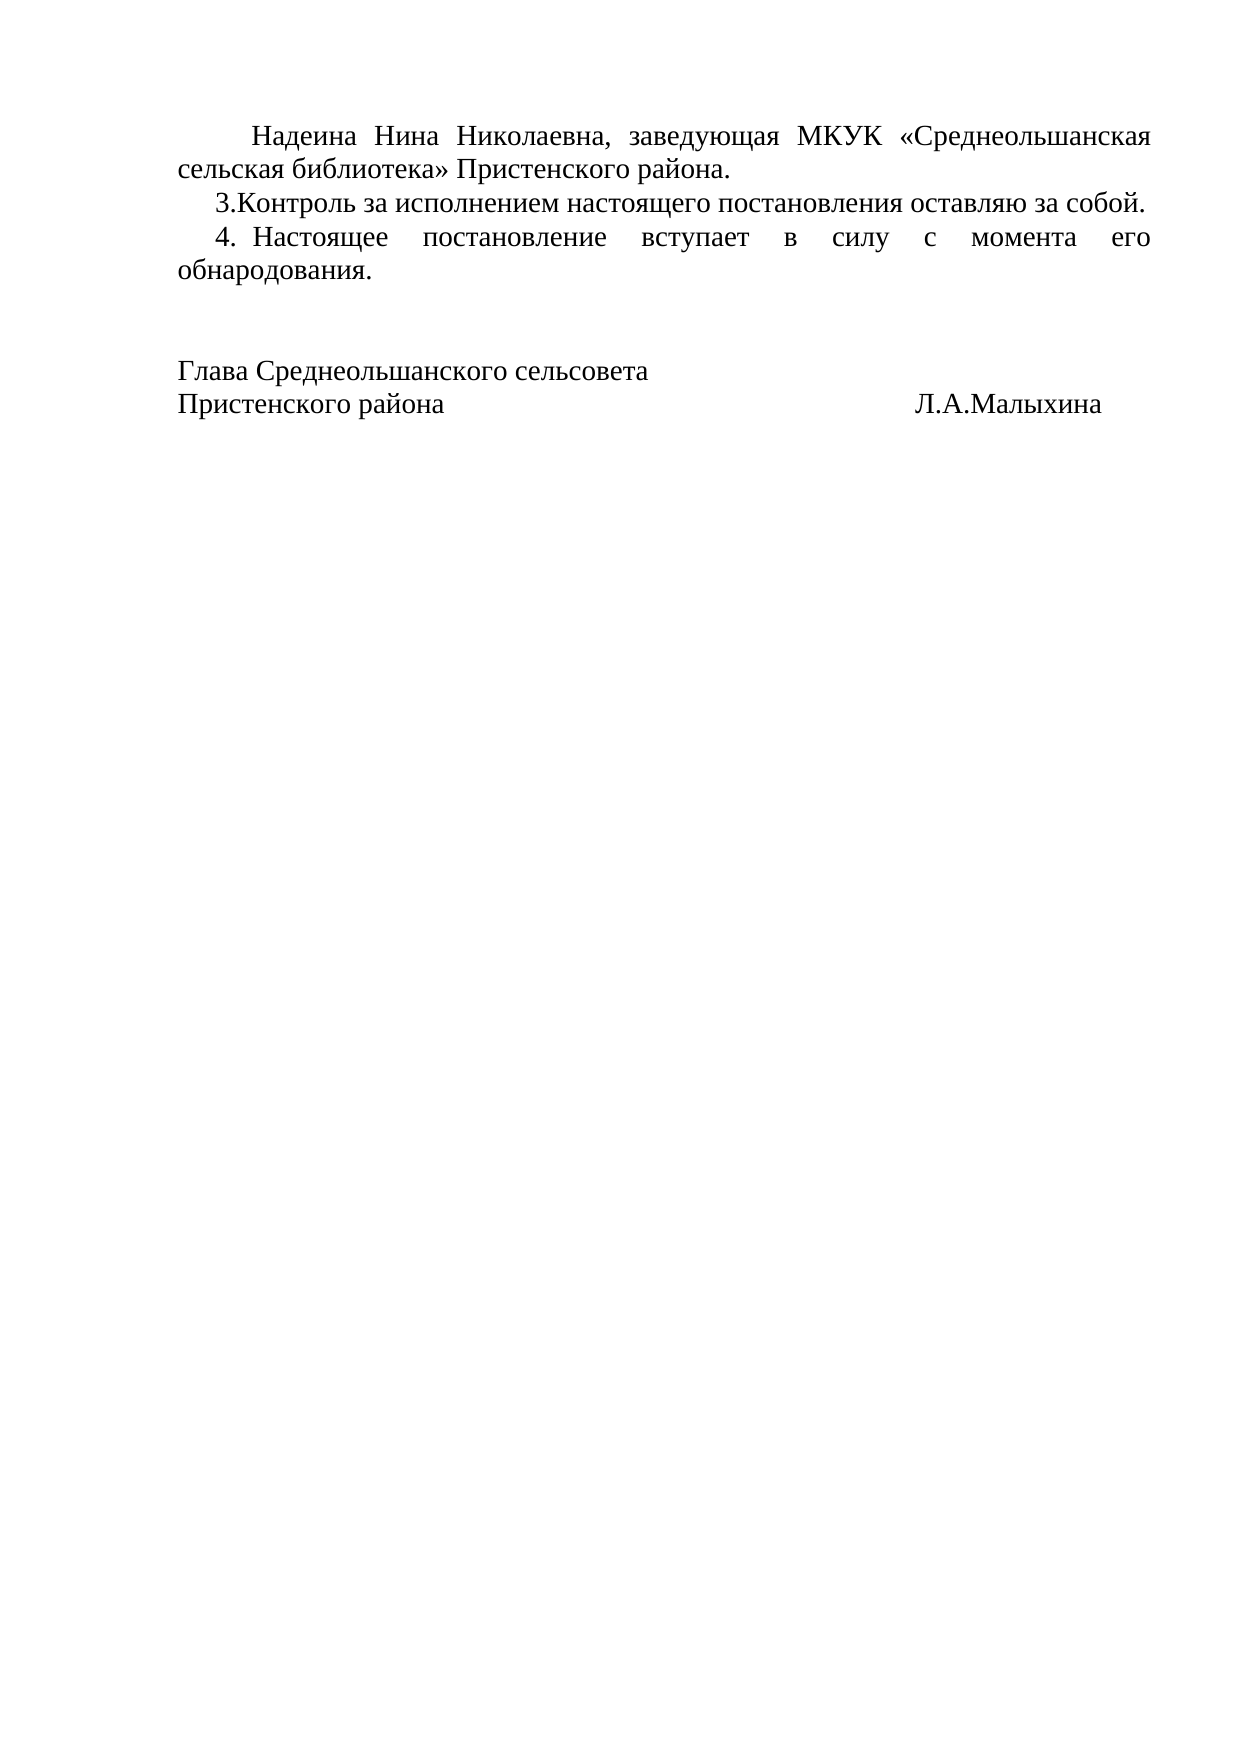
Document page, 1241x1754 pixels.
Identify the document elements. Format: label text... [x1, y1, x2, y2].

list Настоящее постановление вступает в силу с момента его обнародования. [177, 219, 1152, 286]
text Пристенского района Л.А.Малыхина [177, 386, 1152, 420]
text Глава Среднеольшанского сельсовета [177, 353, 1152, 386]
text Надеина Нина Николаевна, заведующая МКУК «Среднеольшанская сельская библиотека» Пристенского района. [177, 118, 1152, 185]
text 3.Контроль за исполнением настоящего постановления оставляю за собой. [177, 185, 1152, 219]
